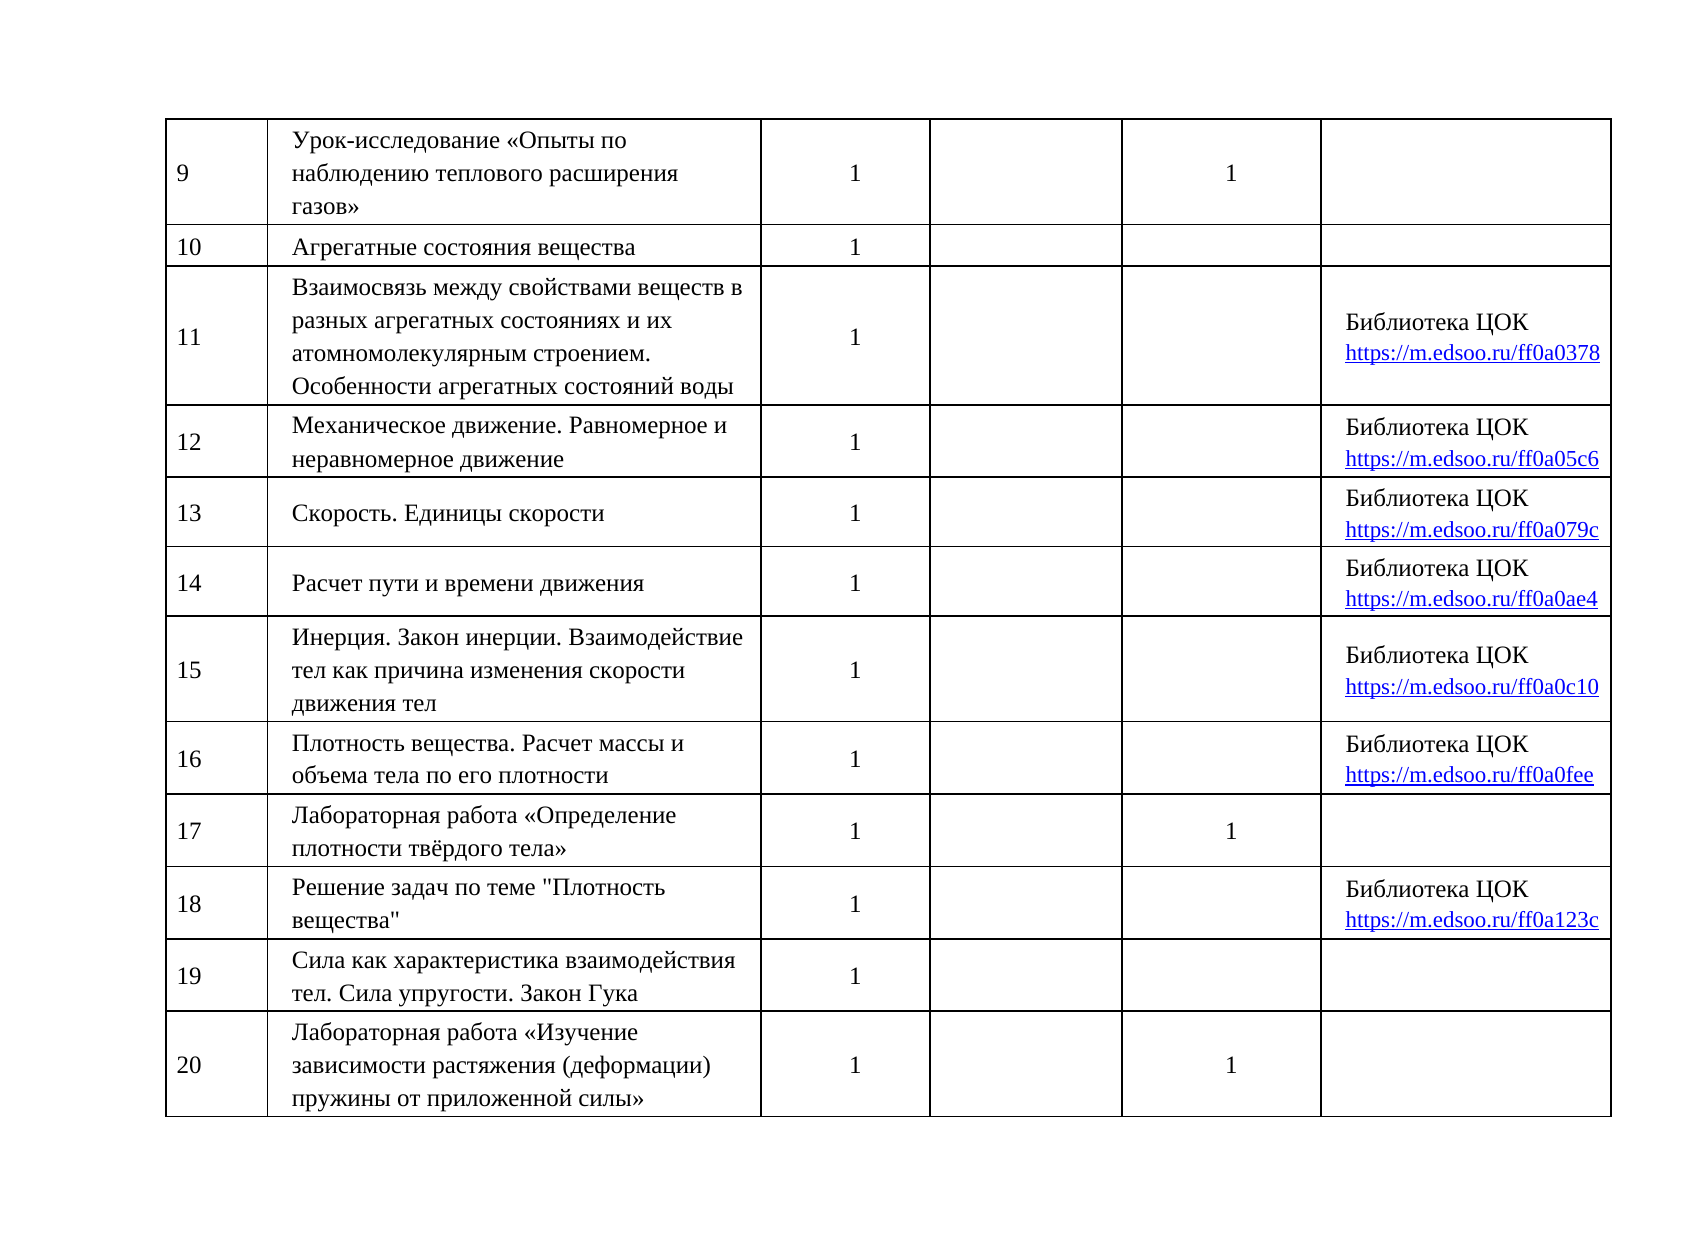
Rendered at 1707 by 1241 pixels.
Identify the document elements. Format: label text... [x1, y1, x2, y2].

table_cell 1 [1123, 1012, 1320, 1116]
table_cell 1 [762, 1012, 929, 1116]
table_cell Решение задач по теме "Плотность вещества" [268, 867, 760, 938]
table_cell Агрегатные состояния вещества [268, 225, 760, 265]
table_cell Библиотека ЦОК https://m.edsoo.ru/ff0a05c6 [1322, 406, 1610, 476]
table_cell Библиотека ЦОК https://m.edsoo.ru/ff0a079c [1322, 478, 1610, 546]
table_cell [1123, 722, 1320, 793]
table_cell Библиотека ЦОК https://m.edsoo.ru/ff0a123c [1322, 867, 1610, 938]
table_cell 17 [167, 795, 267, 866]
table_cell Сила как характеристика взаимодействия тел. Сила упругости. Закон Гука [268, 940, 760, 1010]
table_cell 1 [762, 867, 929, 938]
table_cell [1123, 406, 1320, 476]
table_cell 1 [1123, 120, 1320, 223]
table_cell [1322, 120, 1610, 223]
table_cell 10 [167, 225, 267, 265]
table_cell 1 [762, 617, 929, 721]
table_cell 11 [167, 267, 267, 404]
table_cell Скорость. Единицы скорости [268, 478, 760, 546]
table_cell 1 [762, 940, 929, 1010]
table_cell 20 [167, 1012, 267, 1116]
table_cell 1 [762, 225, 929, 265]
table_cell [1123, 267, 1320, 404]
table_cell 1 [762, 267, 929, 404]
table_cell [931, 478, 1121, 546]
table_cell [931, 406, 1121, 476]
table_cell [931, 617, 1121, 721]
table_cell [1123, 867, 1320, 938]
table_cell [931, 1012, 1121, 1116]
table_cell [1123, 547, 1320, 615]
table_cell 1 [1123, 795, 1320, 866]
table_cell Урок-исследование «Опыты по наблюдению теплового расширения газов» [268, 120, 760, 223]
table_cell [931, 722, 1121, 793]
table_cell 18 [167, 867, 267, 938]
table_cell 1 [762, 795, 929, 866]
table_cell 9 [167, 120, 267, 223]
table_cell [931, 940, 1121, 1010]
table_cell Библиотека ЦОК https://m.edsoo.ru/ff0a0ae4 [1322, 547, 1610, 615]
table_cell 1 [762, 547, 929, 615]
table_cell 1 [762, 722, 929, 793]
table_cell [931, 267, 1121, 404]
table_cell [931, 225, 1121, 265]
table_cell [1123, 940, 1320, 1010]
table_cell [1322, 225, 1610, 265]
table_cell Библиотека ЦОК https://m.edsoo.ru/ff0a0fee [1322, 722, 1610, 793]
table_cell Взаимосвязь между свойствами веществ в разных агрегатных состояниях и их атомномолекулярным строением. Особенности агрегатных состояний воды [268, 267, 760, 404]
table_cell 12 [167, 406, 267, 476]
table_cell 1 [762, 406, 929, 476]
table_cell [1123, 225, 1320, 265]
table_cell Библиотека ЦОК https://m.edsoo.ru/ff0a0378 [1322, 267, 1610, 404]
table_cell 13 [167, 478, 267, 546]
table_cell [931, 120, 1121, 223]
table_cell Расчет пути и времени движения [268, 547, 760, 615]
table_cell [931, 795, 1121, 866]
table_cell [1123, 478, 1320, 546]
table_cell [1322, 795, 1610, 866]
table_cell Лабораторная работа «Изучение зависимости растяжения (деформации) пружины от приложенной силы» [268, 1012, 760, 1116]
table_cell [931, 547, 1121, 615]
table_cell Библиотека ЦОК https://m.edsoo.ru/ff0a0c10 [1322, 617, 1610, 721]
table_cell [1123, 617, 1320, 721]
table_cell [1322, 1012, 1610, 1116]
table_cell [1322, 940, 1610, 1010]
table_cell 1 [762, 120, 929, 223]
table_cell 15 [167, 617, 267, 721]
table_cell 16 [167, 722, 267, 793]
table_cell Инерция. Закон инерции. Взаимодействие тел как причина изменения скорости движения тел [268, 617, 760, 721]
table_cell 1 [762, 478, 929, 546]
table_cell 19 [167, 940, 267, 1010]
table_cell [931, 867, 1121, 938]
table_cell 14 [167, 547, 267, 615]
table_cell Механическое движение. Равномерное и неравномерное движение [268, 406, 760, 476]
table_cell Плотность вещества. Расчет массы и объема тела по его плотности [268, 722, 760, 793]
table_cell Лабораторная работа «Определение плотности твёрдого тела» [268, 795, 760, 866]
